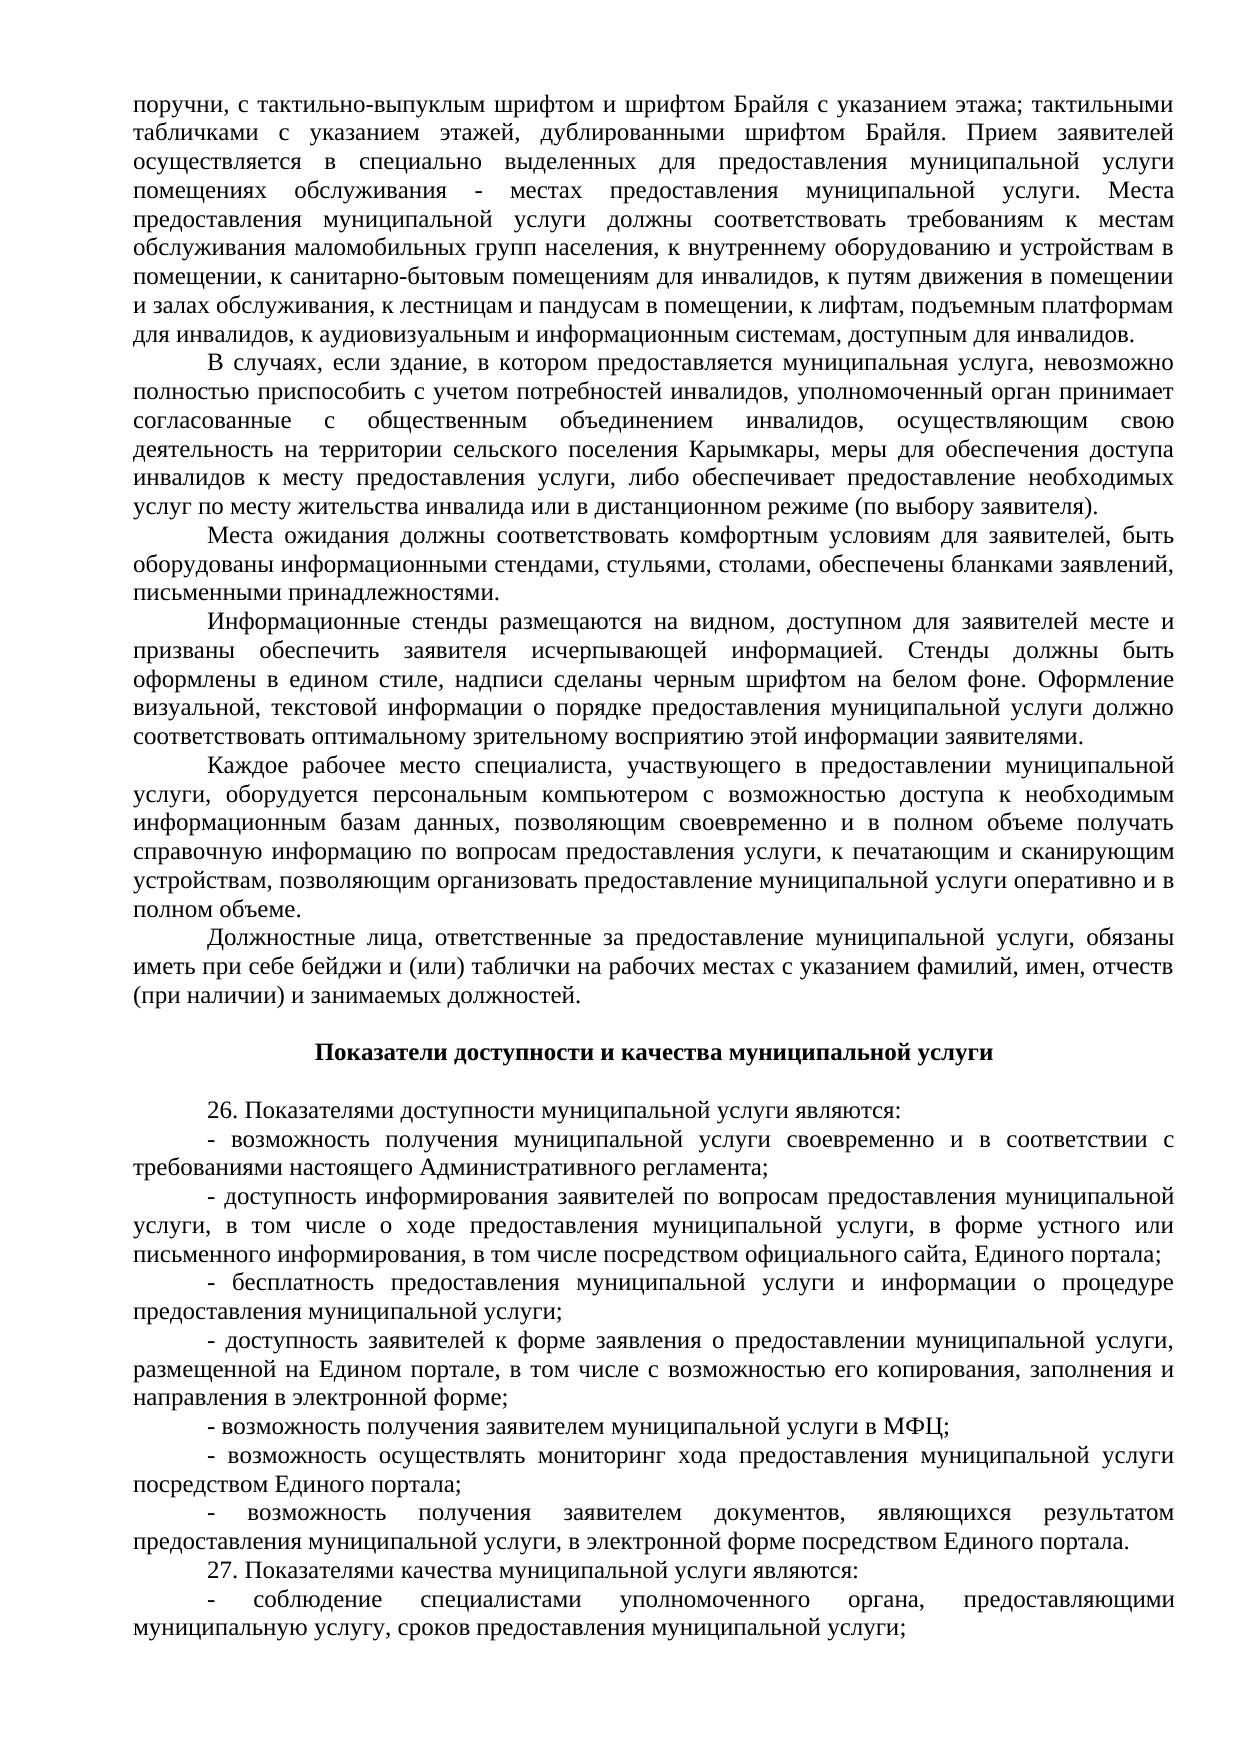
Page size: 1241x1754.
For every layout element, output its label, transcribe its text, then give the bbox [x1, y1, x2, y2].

text Информационные стенды размещаются на видном, доступном для заявителей месте и призваны обеспечить заявителя исчерпывающей информацией. Стенды должны быть оформлены в едином стиле, надписи сделаны черным шрифтом на белом фоне. Оформление визуальной, текстовой информации о порядке предоставления муниципальной услуги должно соответствовать оптимальному зрительному восприятию этой информации заявителями. [133, 606, 1175, 750]
text В случаях, если здание, в котором предоставляется муниципальная услуга, невозможно полностью приспособить с учетом потребностей инвалидов, уполномоченный орган принимает согласованные с общественным объединением инвалидов, осуществляющим свою деятельность на территории сельского поселения Карымкары, меры для обеспечения доступа инвалидов к месту предоставления услуги, либо обеспечивает предоставление необходимых услуг по месту жительства инвалида или в дистанционном режиме (по выбору заявителя). [133, 347, 1175, 520]
text - доступность заявителей к форме заявления о предоставлении муниципальной услуги, размещенной на Едином портале, в том числе с возможностью его копирования, заполнения и направления в электронной форме; [133, 1325, 1175, 1411]
text Места ожидания должны соответствовать комфортным условиям для заявителей, быть оборудованы информационными стендами, стульями, столами, обеспечены бланками заявлений, письменными принадлежностями. [133, 520, 1175, 606]
text - возможность осуществлять мониторинг хода предоставления муниципальной услуги посредством Единого портала; [133, 1440, 1175, 1497]
text - соблюдение специалистами уполномоченного органа, предоставляющими муниципальную услугу, сроков предоставления муниципальной услуги; [133, 1584, 1175, 1641]
text - доступность информирования заявителей по вопросам предоставления муниципальной услуги, в том числе о ходе предоставления муниципальной услуги, в форме устного или письменного информирования, в том числе посредством официального сайта, Единого портала; [133, 1181, 1175, 1267]
text Каждое рабочее место специалиста, участвующего в предоставлении муниципальной услуги, оборудуется персональным компьютером с возможностью доступа к необходимым информационным базам данных, позволяющим своевременно и в полном объеме получать справочную информацию по вопросам предоставления услуги, к печатающим и сканирующим устройствам, позволяющим организовать предоставление муниципальной услуги оперативно и в полном объеме. [133, 750, 1175, 922]
text - возможность получения заявителем документов, являющихся результатом предоставления муниципальной услуги, в электронной форме посредством Единого портала. [133, 1497, 1175, 1555]
text Показатели доступности и качества муниципальной услуги [133, 1037, 1175, 1066]
text - возможность получения муниципальной услуги своевременно и в соответствии с требованиями настоящего Административного регламента; [133, 1124, 1175, 1181]
text - бесплатность предоставления муниципальной услуги и информации о процедуре предоставления муниципальной услуги; [133, 1267, 1175, 1325]
text 26. Показателями доступности муниципальной услуги являются: [133, 1095, 1175, 1124]
text 27. Показателями качества муниципальной услуги являются: [133, 1555, 1175, 1584]
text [133, 89, 1175, 347]
text Должностные лица, ответственные за предоставление муниципальной услуги, обязаны иметь при себе бейджи и (или) таблички на рабочих местах с указанием фамилий, имен, отчеств (при наличии) и занимаемых должностей. [133, 922, 1175, 1009]
text - возможность получения заявителем муниципальной услуги в МФЦ; [133, 1411, 1175, 1440]
